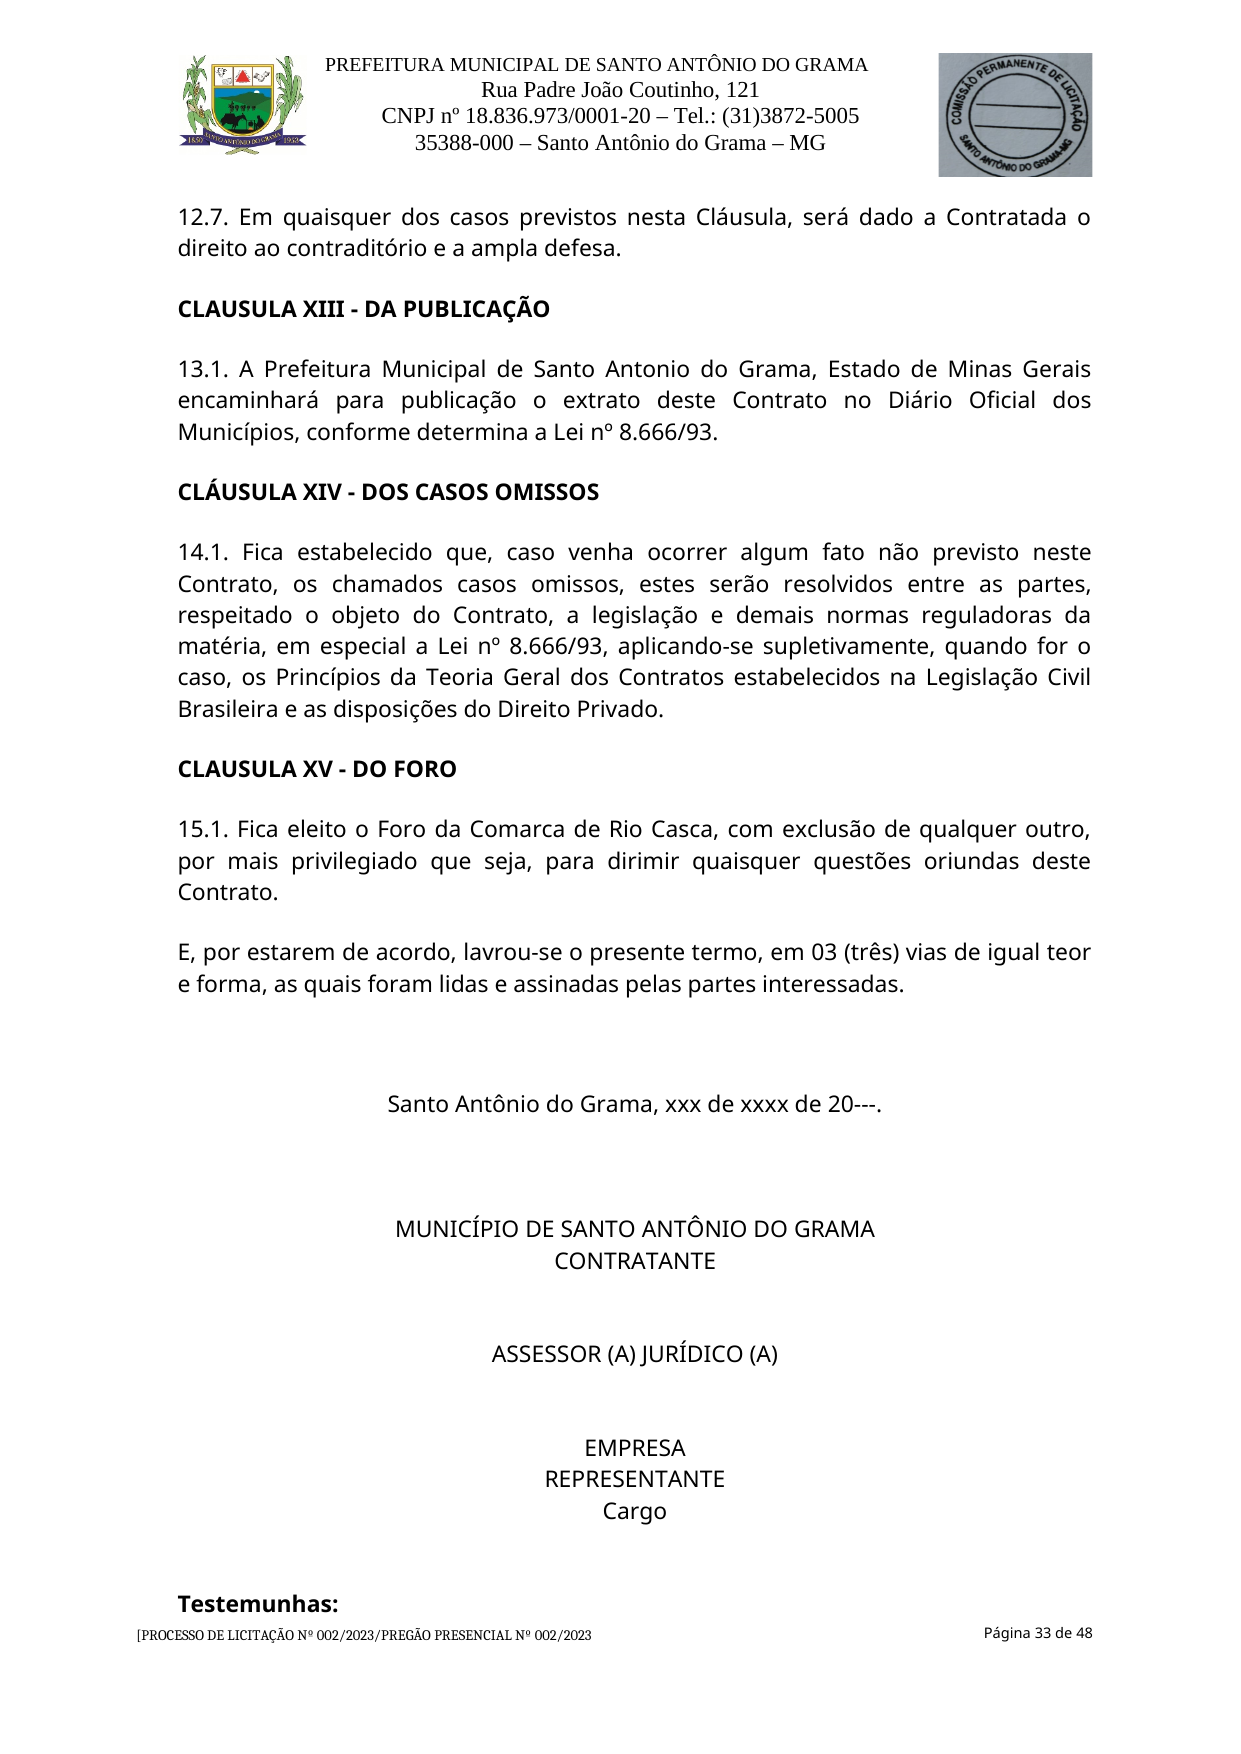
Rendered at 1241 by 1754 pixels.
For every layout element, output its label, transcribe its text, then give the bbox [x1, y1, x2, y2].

picture [178, 55, 307, 155]
text Santo Antônio do Grama, xxx de xxxx de 20---. [177, 1088, 1092, 1119]
text CONTRATANTE [177, 1244, 1092, 1276]
text E, por estarem de acordo, lavrou-se o presente termo, em 03 (três) vias de igual teor e forma, as quais foram lidas e assinadas pelas partes interessadas. [177, 936, 1092, 999]
text ASSESSOR (A) JURÍDICO (A) [177, 1338, 1092, 1369]
text Cargo [177, 1494, 1092, 1526]
text Testemunhas: [177, 1588, 1092, 1619]
text 14.1. Fica estabelecido que, caso venha ocorrer algum fato não previsto neste Contrato, os chamados casos omissos, estes serão resolvidos entre as partes, respeitado o objeto do Contrato, a legislação e demais normas reguladoras da matéria, em especial a Lei nº 8.666/93, aplicando-se supletivamente, quando for o caso, os Princípios da Teoria Geral dos Contratos estabelecidos na Legislação Civil Brasileira e as disposições do Direito Privado. [177, 536, 1092, 724]
text 12.7. Em quaisquer dos casos previstos nesta Cláusula, será dado a Contratada o direito ao contraditório e a ampla defesa. [177, 201, 1092, 263]
text CLAUSULA XIII - DA PUBLICAÇÃO [177, 292, 1092, 324]
text 15.1. Fica eleito o Foro da Comarca de Rio Casca, com exclusão de qualquer outro, por mais privilegiado que seja, para dirimir quaisquer questões oriundas deste Contrato. [177, 813, 1092, 907]
text CLAUSULA XV - DO FORO [177, 753, 1092, 784]
picture [938, 53, 1093, 177]
text CLÁUSULA XIV - DOS CASOS OMISSOS [177, 476, 1092, 507]
text 13.1. A Prefeitura Municipal de Santo Antonio do Grama, Estado de Minas Gerais encaminhará para publicação o extrato deste Contrato no Diário Oficial dos Municípios, conforme determina a Lei nº 8.666/93. [177, 353, 1092, 447]
text MUNICÍPIO DE SANTO ANTÔNIO DO GRAMA [177, 1213, 1092, 1244]
text REPRESENTANTE [177, 1463, 1092, 1494]
text EMPRESA [177, 1432, 1092, 1463]
